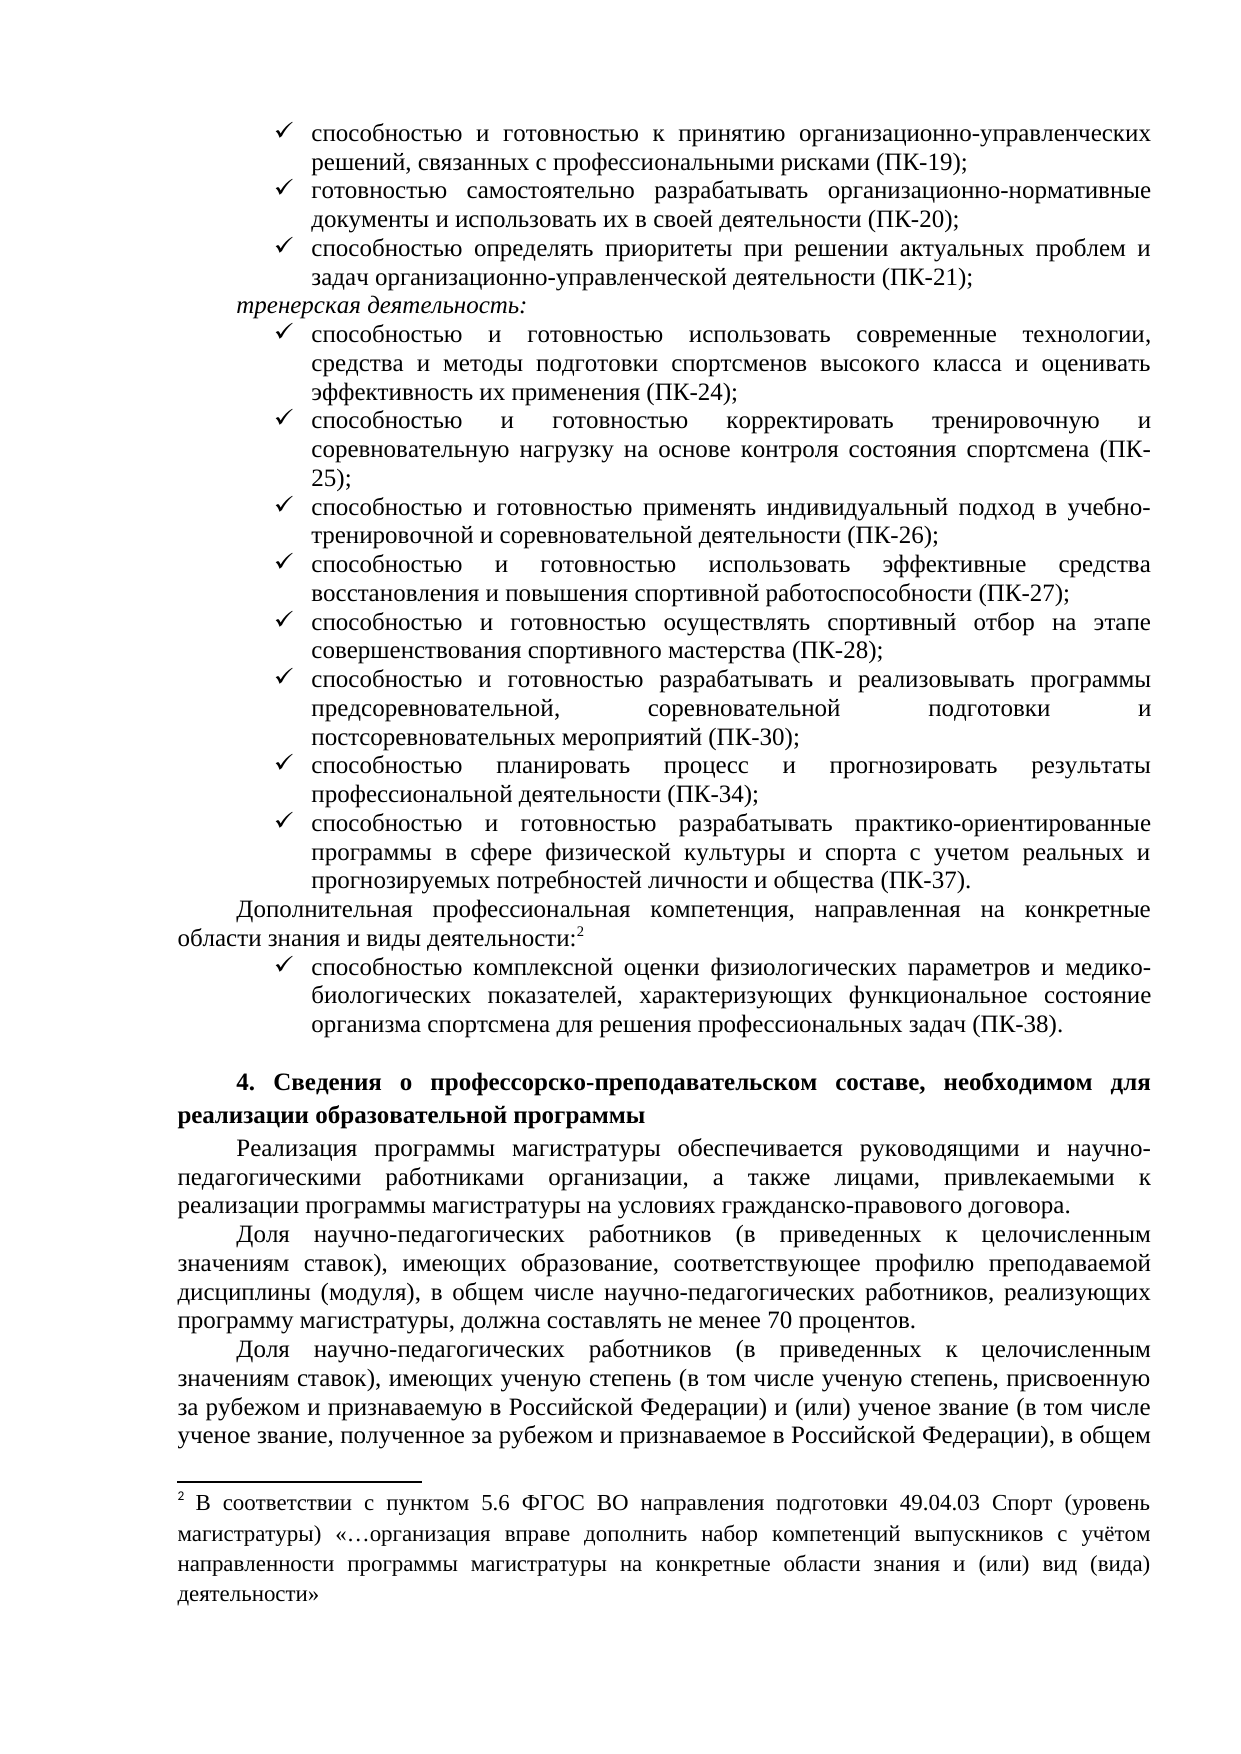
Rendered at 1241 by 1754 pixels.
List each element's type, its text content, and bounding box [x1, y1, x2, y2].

text тренерская деятельность: [177, 291, 1152, 319]
list способностью комплексной оценки физиологических параметров и медико-биологических показателей, характеризующих функциональное состояние организма спортсмена для решения профессиональных задач (ПК-38). [274, 952, 1152, 1038]
subtitle 4. Сведения о профессорско-преподавательском составе, необходимом для реализации образовательной программы [177, 1067, 1152, 1129]
list способностью и готовностью разрабатывать и реализовывать программы предсоревновательной, соревновательной подготовки и постсоревновательных мероприятий (ПК-30); [274, 664, 1152, 751]
list способностью и готовностью к принятию организационно-управленческих решений, связанных с профессиональными рисками (ПК-19); [274, 118, 1152, 176]
list готовностью самостоятельно разрабатывать организационно-нормативные документы и использовать их в своей деятельности (ПК-20); [274, 176, 1152, 233]
list способностью планировать процесс и прогнозировать результаты профессиональной деятельности (ПК-34); [274, 751, 1152, 808]
list способностью и готовностью осуществлять спортивный отбор на этапе совершенствования спортивного мастерства (ПК-28); [274, 607, 1152, 664]
list способностью определять приоритеты при решении актуальных проблем и задач организационно-управленческой деятельности (ПК-21); [274, 233, 1152, 291]
text Реализация программы магистратуры обеспечивается руководящими и научно-педагогическими работниками организации, а также лицами, привлекаемыми к реализации программы магистратуры на условиях гражданско-правового договора. [177, 1133, 1152, 1219]
list способностью и готовностью применять индивидуальный подход в учебно-тренировочной и соревновательной деятельности (ПК-26); [274, 492, 1152, 549]
list способностью и готовностью использовать современные технологии, средства и методы подготовки спортсменов высокого класса и оценивать эффективность их применения (ПК-24); [274, 319, 1152, 406]
list способностью и готовностью использовать эффективные средства восстановления и повышения спортивной работоспособности (ПК-27); [274, 549, 1152, 607]
list способностью и готовностью корректировать тренировочную и соревновательную нагрузку на основе контроля состояния спортсмена (ПК-25); [274, 406, 1152, 492]
text Дополнительная профессиональная компетенция, направленная на конкретные области знания и виды деятельности: [177, 894, 1152, 952]
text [177, 1334, 1152, 1449]
text Доля научно-педагогических работников (в приведенных к целочисленным значениям ставок), имеющих образование, соответствующее профилю преподаваемой дисциплины (модуля), в общем числе научно-педагогических работников, реализующих программу магистратуры, должна составлять не менее 70 процентов. [177, 1219, 1152, 1334]
list способностью и готовностью разрабатывать практико-ориентированные программы в сфере физической культуры и спорта с учетом реальных и прогнозируемых потребностей личности и общества (ПК-37). [274, 808, 1152, 894]
